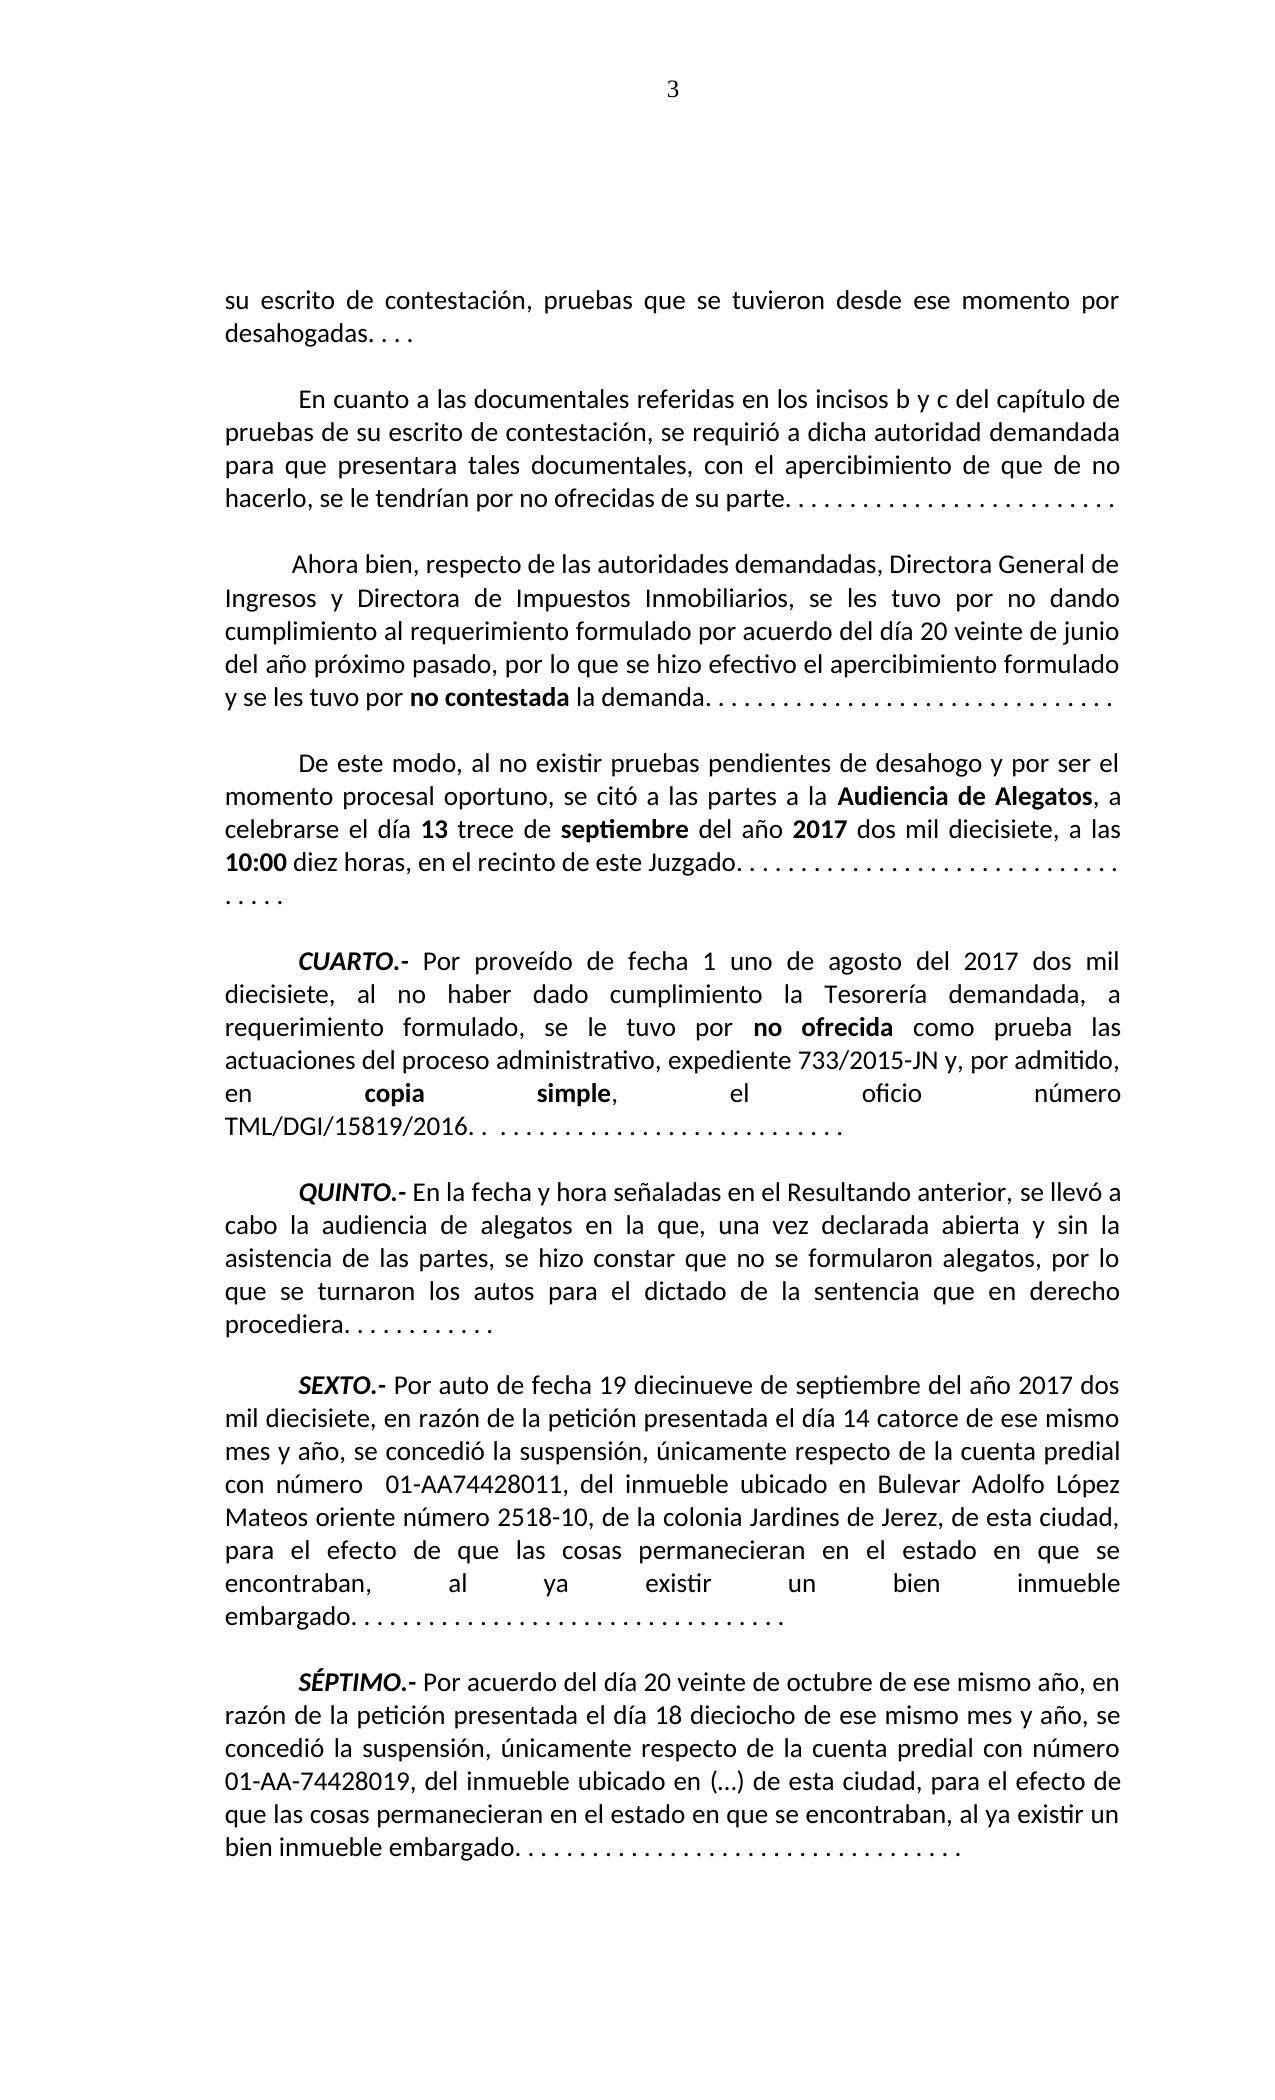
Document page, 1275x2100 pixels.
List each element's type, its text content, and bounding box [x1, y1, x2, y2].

text QUINTO.- En la fecha y hora señaladas en el Resultando anterior, se llevó a cabo la audiencia de alegatos en la que, una vez declarada abierta y sin la asistencia de las partes, se hizo constar que no se formularon alegatos, por lo que se turnaron los autos para el dictado de la sentencia que en derecho procediera. . . . . . . . . . . . [224, 1175, 1121, 1340]
text De este modo, al no existir pruebas pendientes de desahogo y por ser el momento procesal oportuno, se citó a las partes a la Audiencia de Alegatos, a celebrarse el día 13 trece de septiembre del año 2017 dos mil diecisiete, a las 10:00 diez horas, en el recinto de este Juzgado. . . . . . . . . . . . . . . . . . . . . . . . . . . . . . . . . . . [224, 746, 1121, 911]
text En cuanto a las documentales referidas en los incisos b y c del capítulo de pruebas de su escrito de contestación, se requirió a dicha autoridad demandada para que presentara tales documentales, con el apercibimiento de que de no hacerlo, se le tendrían por no ofrecidas de su parte. . . . . . . . . . . . . . . . . . . . . . . . . . [224, 383, 1121, 515]
text SEXTO.- Por auto de fecha 19 diecinueve de septiembre del año 2017 dos mil diecisiete, en razón de la petición presentada el día 14 catorce de ese mismo mes y año, se concedió la suspensión, únicamente respecto de la cuenta predial con número 01-AA74428011, del inmueble ubicado en Bulevar Adolfo López Mateos oriente número 2518-10, de la colonia Jardines de Jerez, de esta ciudad, para el efecto de que las cosas permanecieran en el estado en que se encontraban, al ya existir un bien inmueble embargado. . . . . . . . . . . . . . . . . . . . . . . . . . . . . . . . . . [224, 1368, 1121, 1632]
text SÉPTIMO.- Por acuerdo del día 20 veinte de octubre de ese mismo año, en razón de la petición presentada el día 18 dieciocho de ese mismo mes y año, se concedió la suspensión, únicamente respecto de la cuenta predial con número 01-AA-74428019, del inmueble ubicado en (…) de esta ciudad, para el efecto de que las cosas permanecieran en el estado en que se encontraban, al ya existir un bien inmueble embargado. . . . . . . . . . . . . . . . . . . . . . . . . . . . . . . . . . . [224, 1665, 1121, 1863]
text Ahora bien, respecto de las autoridades demandadas, Directora General de Ingresos y Directora de Impuestos Inmobiliarios, se les tuvo por no dando cumplimiento al requerimiento formulado por acuerdo del día 20 veinte de junio del año próximo pasado, por lo que se hizo efectivo el apercibimiento formulado y se les tuvo por no contestada la demanda. . . . . . . . . . . . . . . . . . . . . . . . . . . . . . . . [224, 548, 1121, 713]
text CUARTO.- Por proveído de fecha 1 uno de agosto del 2017 dos mil diecisiete, al no haber dado cumplimiento la Tesorería demandada, a requerimiento formulado, se le tuvo por no ofrecida como prueba las actuaciones del proceso administrativo, expediente 733/2015-JN y, por admitido, en copia simple, el oficio número TML/DGI/15819/2016. . . . . . . . . . . . . . . . . . . . . . . . . . . . . [224, 944, 1121, 1142]
